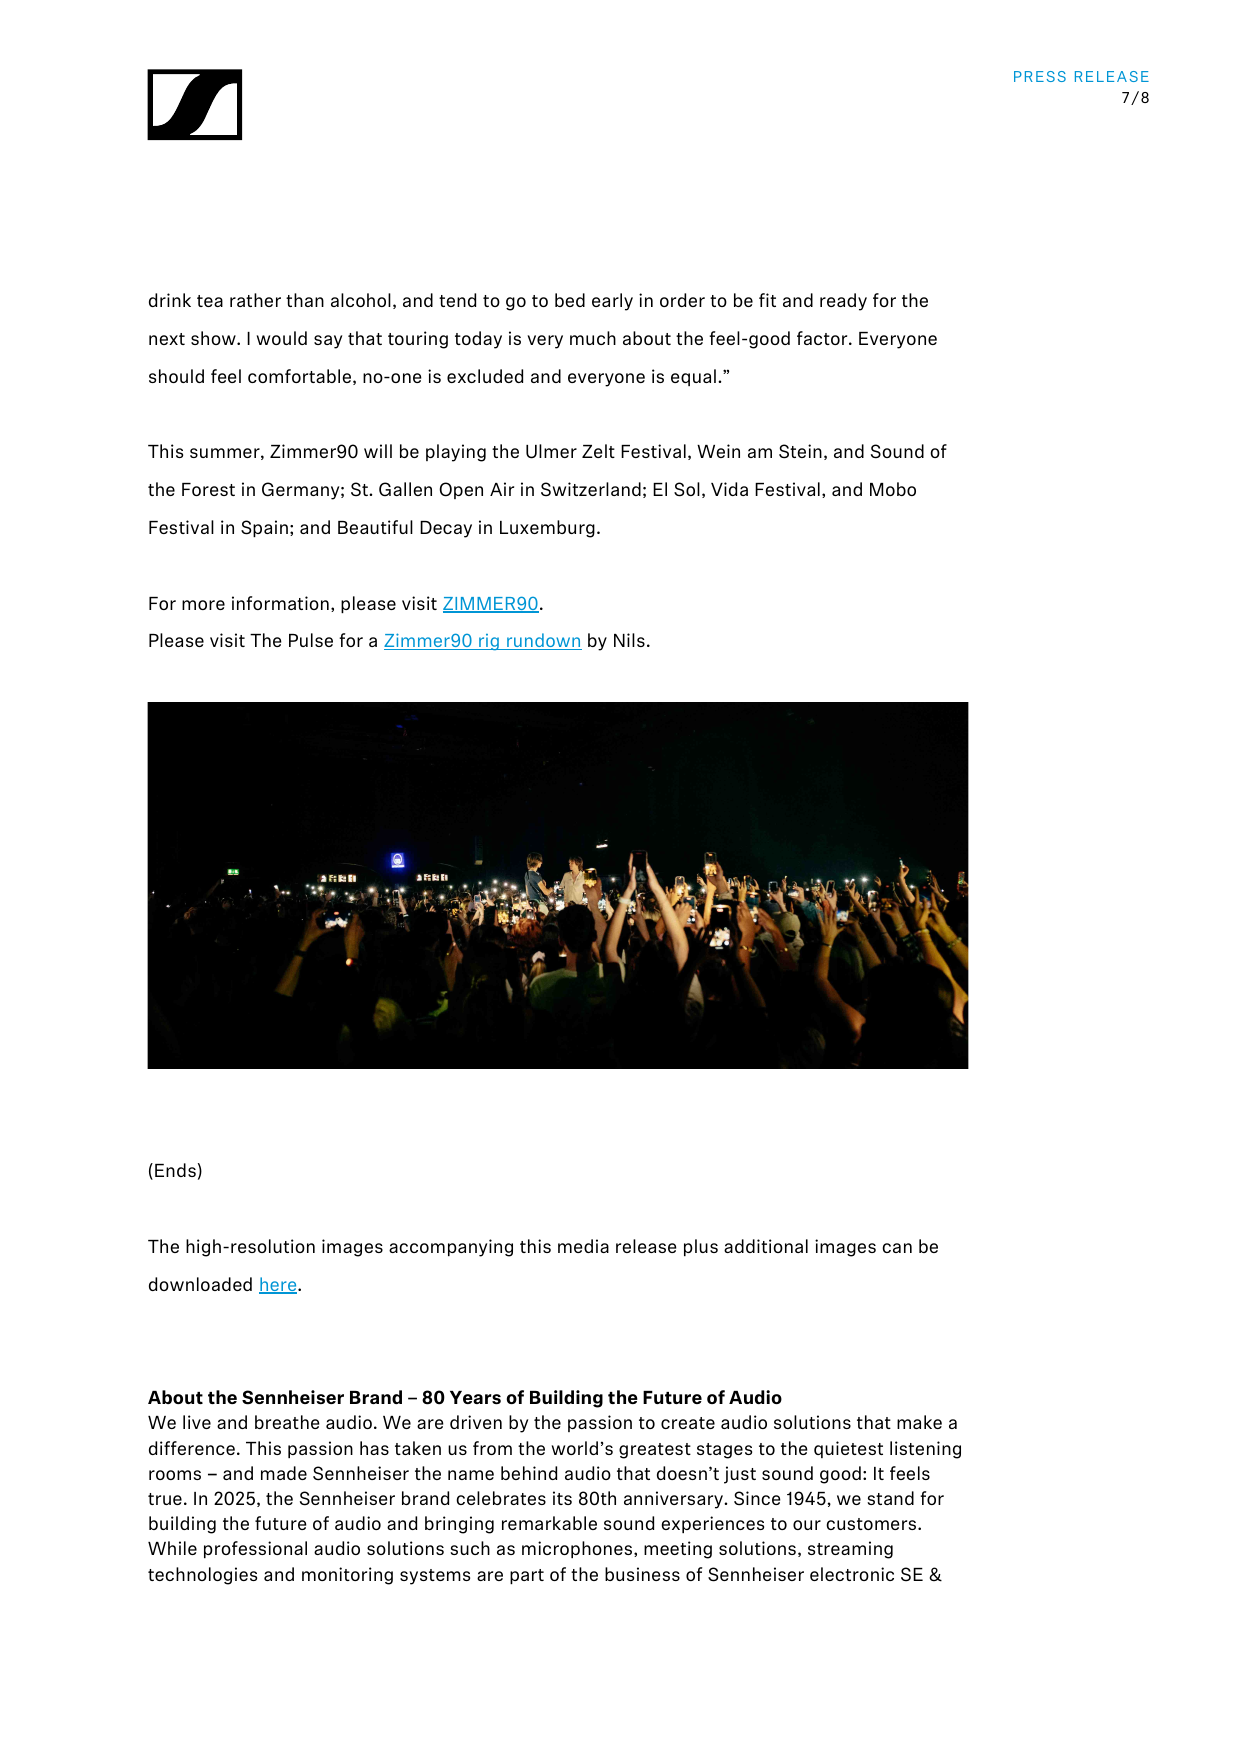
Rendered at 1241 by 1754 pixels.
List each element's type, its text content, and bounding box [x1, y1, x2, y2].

text About the Sennheiser Brand – 80 Years of Building the Future of Audio [148, 1384, 968, 1409]
picture [147, 702, 969, 1069]
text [148, 287, 968, 388]
text (Ends) [148, 1157, 968, 1182]
text This summer, Zimmer90 will be playing the Ulmer Zelt Festival, Wein am Stein, and Sound of the Forest in Germany; St. Gallen Open Air in Switzerland; El Sol, Vida Festival, and Mobo Festival in Spain; and Beautiful Decay in Luxemburg. [148, 438, 968, 539]
text Please visit The Pulse for a Zimmer90 rig rundown by Nils. [148, 627, 968, 652]
text The high-resolution images accompanying this media release plus additional images can be downloaded here. [148, 1233, 968, 1296]
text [148, 1409, 968, 1586]
text For more information, please visit ZIMMER90. [148, 589, 968, 614]
